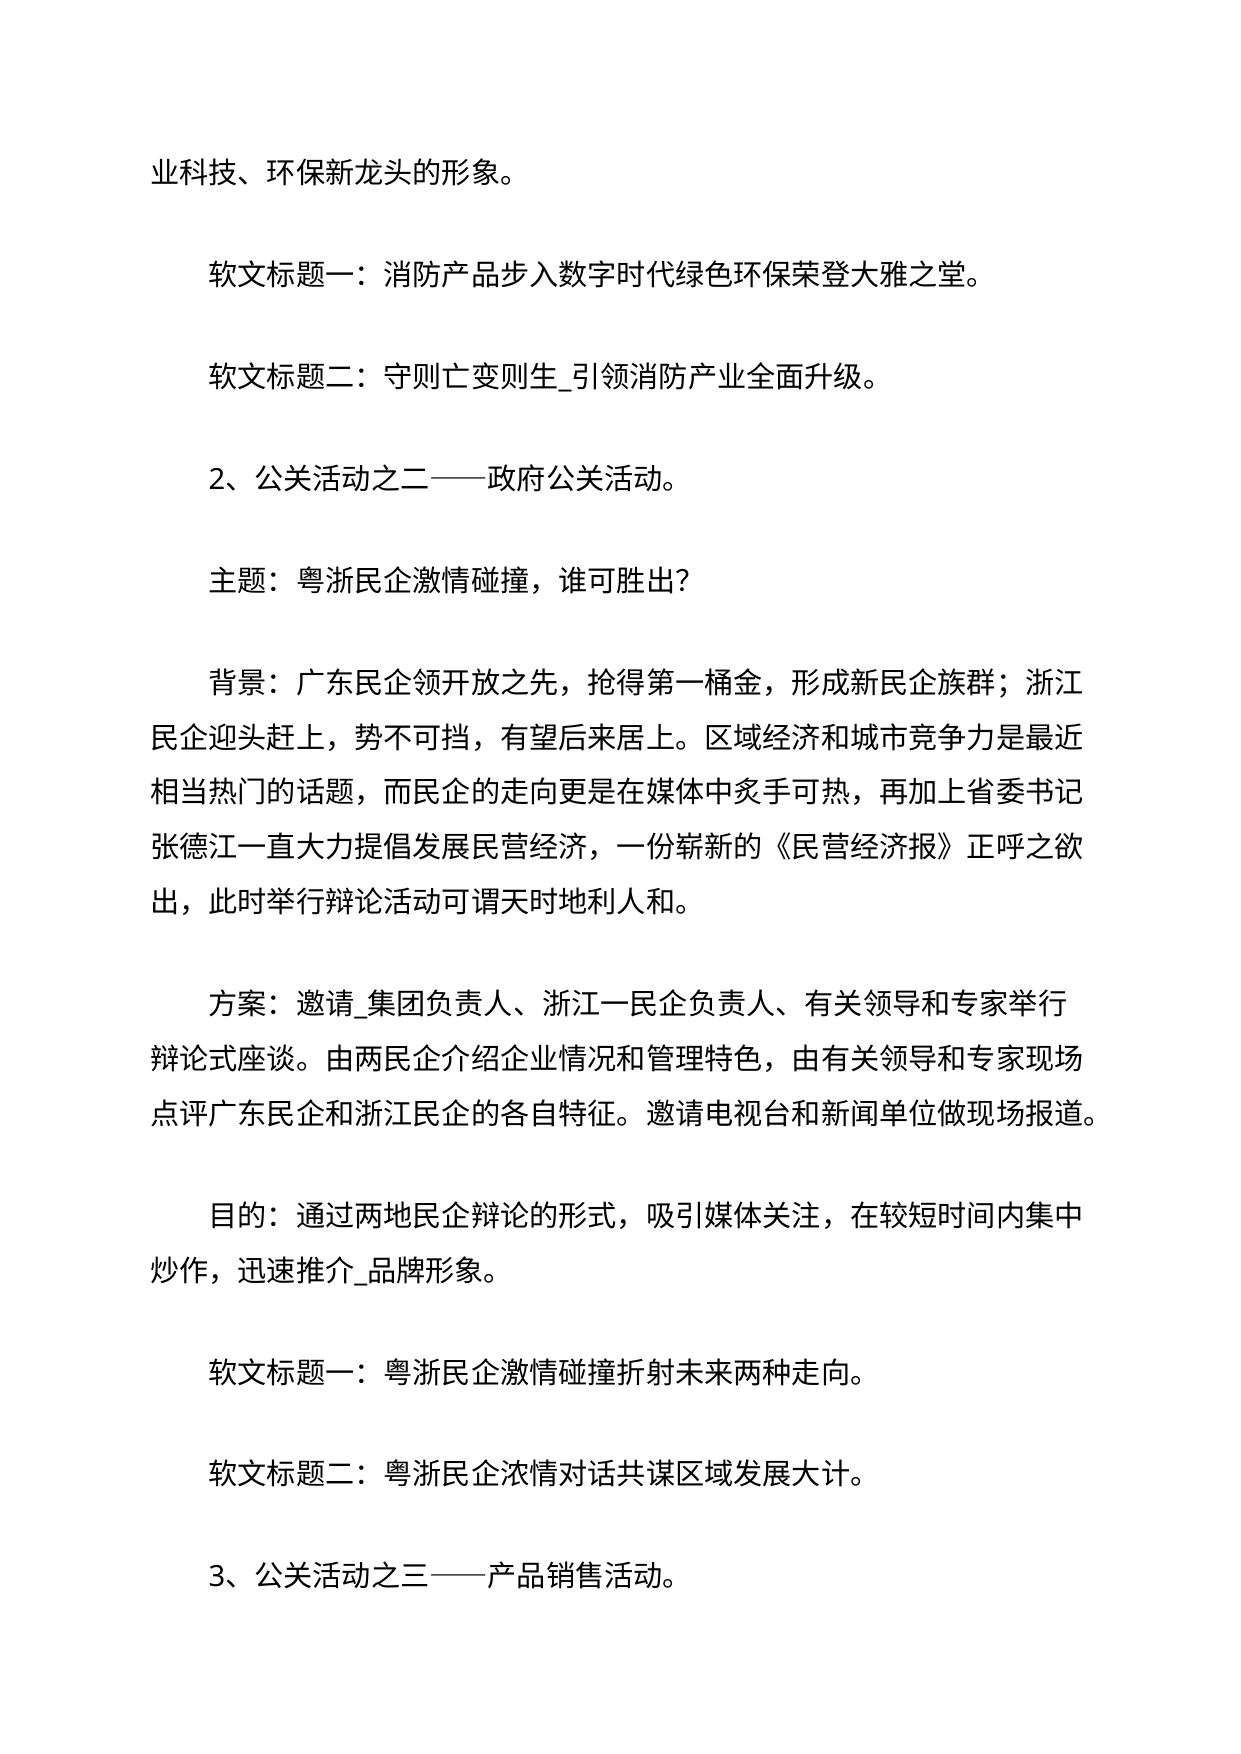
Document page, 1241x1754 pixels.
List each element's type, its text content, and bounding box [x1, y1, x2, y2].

text 软文标题二：粤浙民企浓情对话共谋区域发展大计。 [150, 1451, 1090, 1493]
text 软文标题二：守则亡变则生_引领消防产业全面升级。 [150, 353, 1090, 396]
text 3、公关活动之三——产品销售活动。 [150, 1553, 1090, 1595]
text 2、公关活动之二——政府公关活动。 [150, 456, 1090, 498]
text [150, 150, 1090, 192]
text 主题：粤浙民企激情碰撞，谁可胜出？ [150, 557, 1090, 600]
text 软文标题一：消防产品步入数字时代绿色环保荣登大雅之堂。 [150, 252, 1090, 294]
text 软文标题一：粤浙民企激情碰撞折射未来两种走向。 [150, 1349, 1090, 1391]
text 方案：邀请_集团负责人、浙江一民企负责人、有关领导和专家举行辩论式座谈。由两民企介绍企业情况和管理特色，由有关领导和专家现场点评广东民企和浙江民企的各自特征。邀请电视台和新闻单位做现场报道。 [150, 981, 1090, 1133]
text 目的：通过两地民企辩论的形式，吸引媒体关注，在较短时间内集中炒作，迅速推介_品牌形象。 [150, 1192, 1090, 1289]
text 背景：广东民企领开放之先，抢得第一桶金，形成新民企族群；浙江民企迎头赶上，势不可挡，有望后来居上。区域经济和城市竞争力是最近相当热门的话题，而民企的走向更是在媒体中炙手可热，再加上省委书记张德江一直大力提倡发展民营经济，一份崭新的《民营经济报》正呼之欲出，此时举行辩论活动可谓天时地利人和。 [150, 659, 1090, 921]
